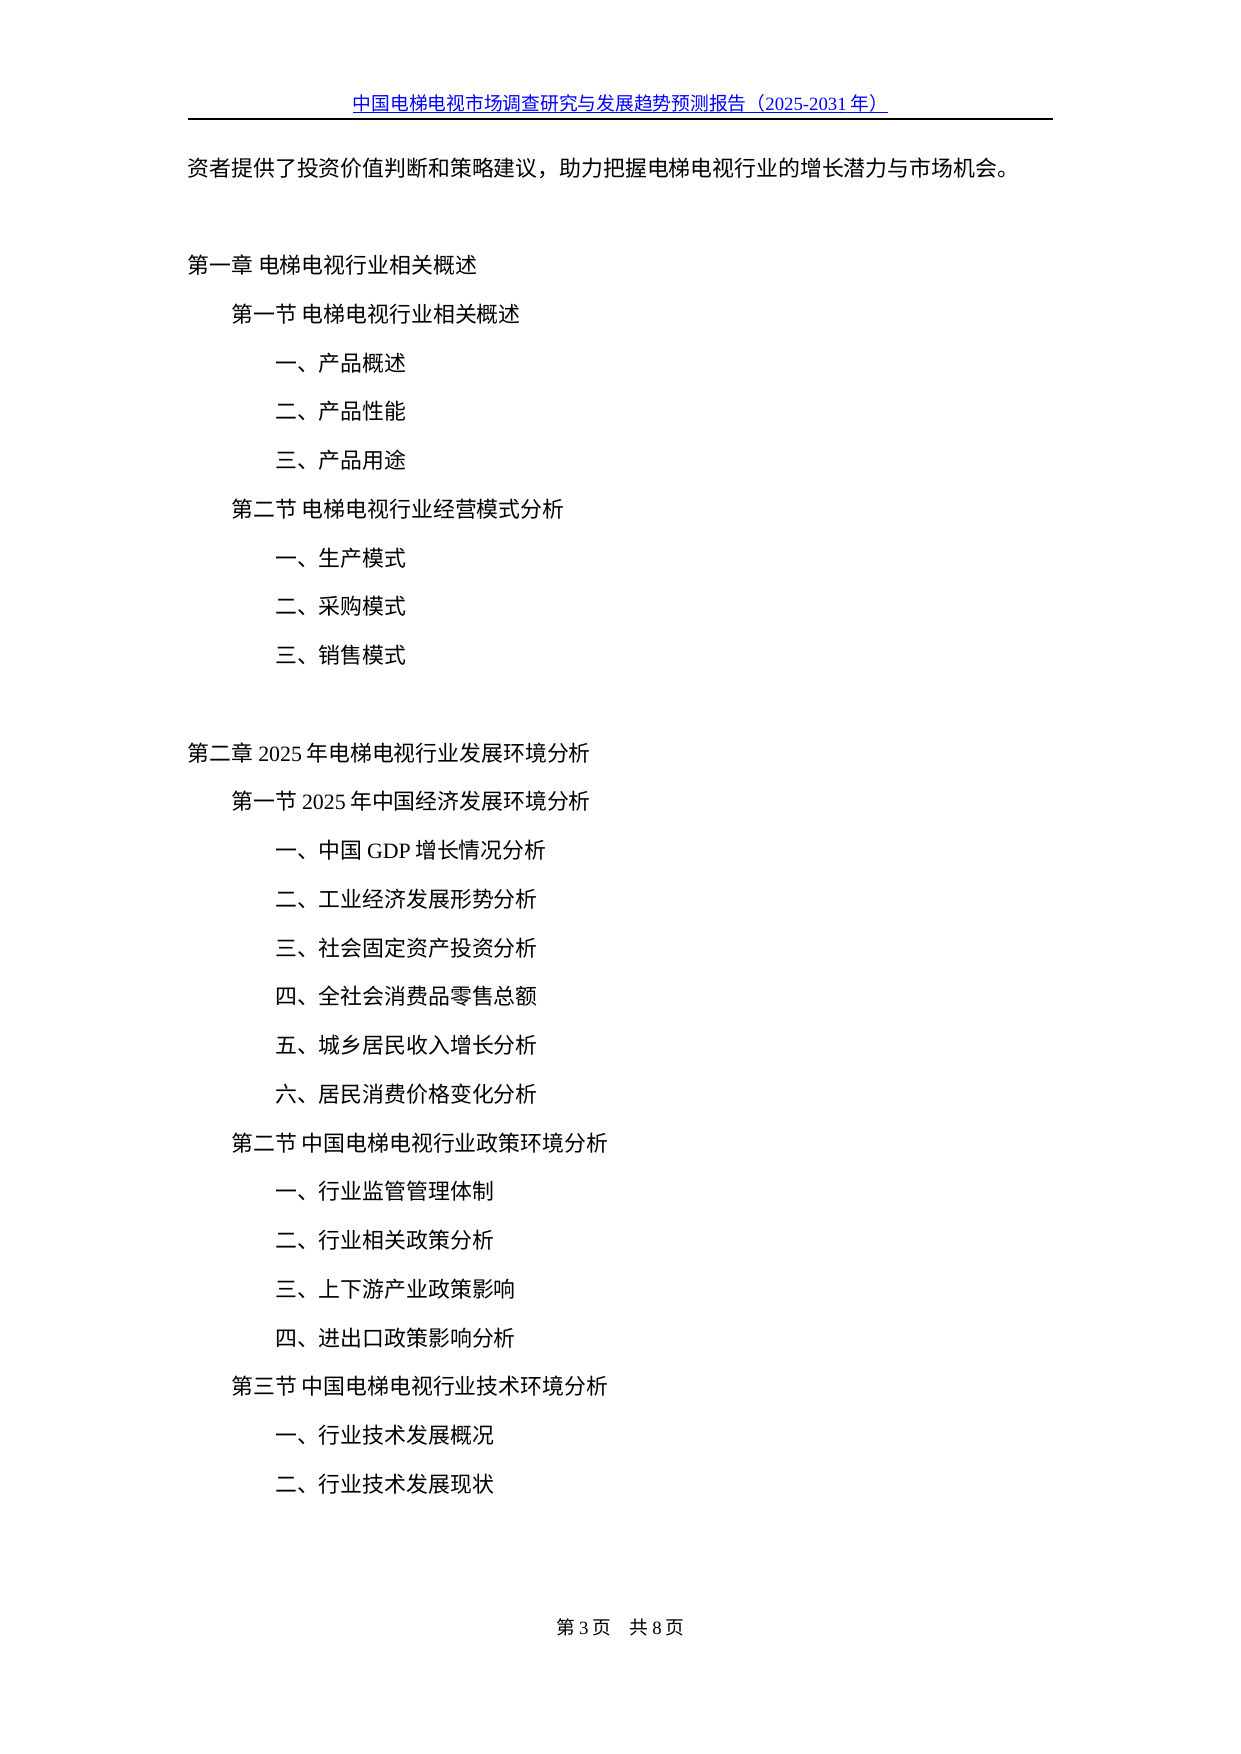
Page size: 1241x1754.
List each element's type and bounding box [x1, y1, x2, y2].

text [187, 150, 1053, 1499]
